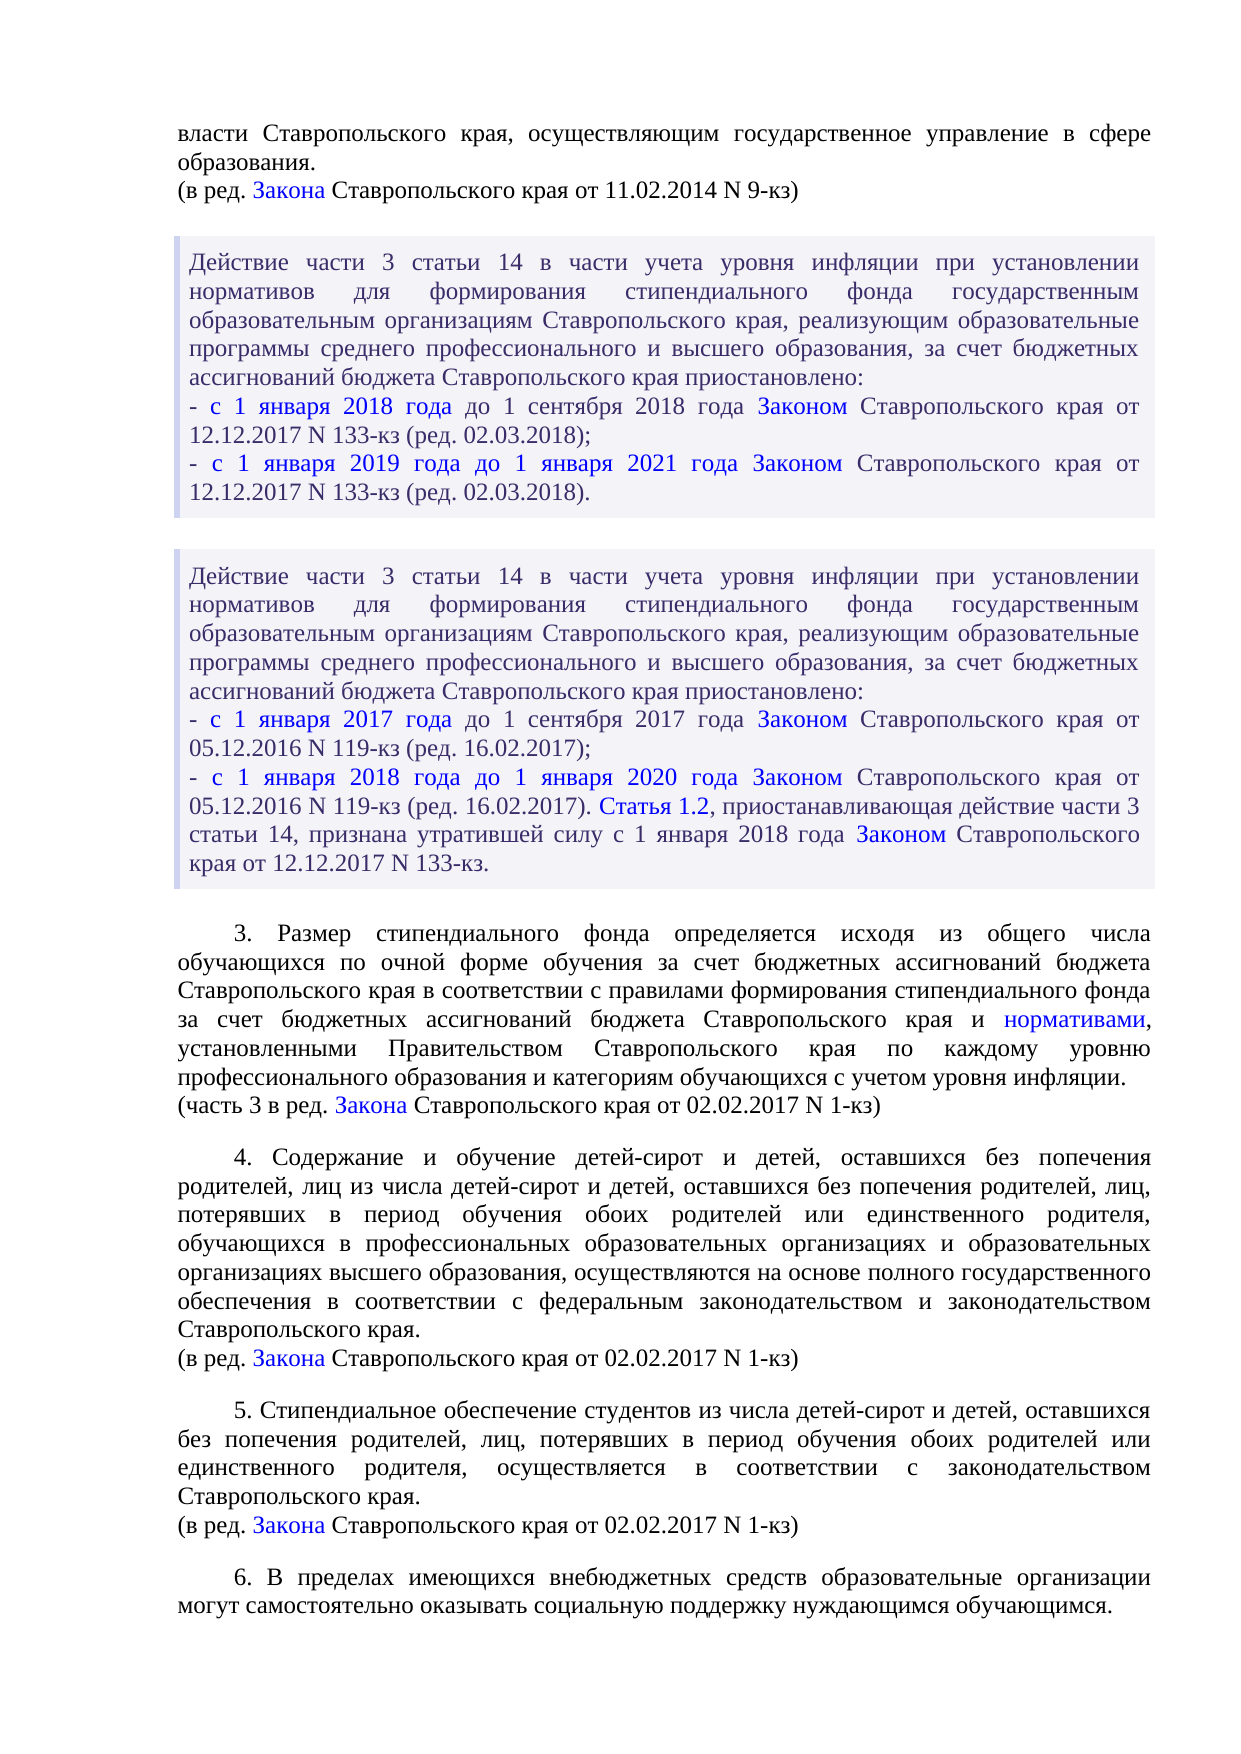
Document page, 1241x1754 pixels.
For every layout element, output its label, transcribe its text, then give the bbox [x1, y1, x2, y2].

text (в ред. Закона Ставропольского края от 11.02.2014 N 9-кз) [177, 176, 1152, 204]
text (в ред. Закона Ставропольского края от 02.02.2017 N 1-кз) [177, 1343, 1152, 1372]
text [177, 1510, 1152, 1539]
text (часть 3 в ред. Закона Ставропольского края от 02.02.2017 N 1-кз) [177, 1090, 1152, 1119]
text 4. Содержание и обучение детей-сирот и детей, оставшихся без попечения родителей, лиц из числа детей-сирот и детей, оставшихся без попечения родителей, лиц, потерявших в период обучения обоих родителей или единственного родителя, обучающихся в профессиональных образовательных организациях и образовательных организациях высшего образования, осуществляются на основе полного государственного обеспечения в соответствии с федеральным законодательством и законодательством Ставропольского края. [177, 1142, 1152, 1343]
table_header Действие части 3 статьи 14 в части учета уровня инфляции при установлении нормативов для формирования стипендиального фонда государственным образовательным организациям Ставропольского края, реализующим образовательные программы среднего профессионального и высшего образования, за счет бюджетных ассигнований бюджета Ставропольского края приостановлено: - с 1 января 2017 года до 1 сентября 2017 года Законом Ставропольского края от 05.12.2016 N 119-кз (ред. 16.02.2017); - с 1 января 2018 года до 1 января 2020 года Законом Ставропольского края от 05.12.2016 N 119-кз (ред. 16.02.2017). Статья 1.2, приостанавливающая действие части 3 статьи 14, признана утратившей силу с 1 января 2018 года Законом Ставропольского края от 12.12.2017 N 133-кз. [180, 549, 1149, 889]
text 3. Размер стипендиального фонда определяется исходя из общего числа обучающихся по очной форме обучения за счет бюджетных ассигнований бюджета Ставропольского края в соответствии с правилами формирования стипендиального фонда за счет бюджетных ассигнований бюджета Ставропольского края и нормативами, установленными Правительством Ставропольского края по каждому уровню профессионального образования и категориям обучающихся с учетом уровня инфляции. [177, 918, 1152, 1090]
table_header Действие части 3 статьи 14 в части учета уровня инфляции при установлении нормативов для формирования стипендиального фонда государственным образовательным организациям Ставропольского края, реализующим образовательные программы среднего профессионального и высшего образования, за счет бюджетных ассигнований бюджета Ставропольского края приостановлено: - с 1 января 2018 года до 1 сентября 2018 года Законом Ставропольского края от 12.12.2017 N 133-кз (ред. 02.03.2018); - с 1 января 2019 года до 1 января 2021 года Законом Ставропольского края от 12.12.2017 N 133-кз (ред. 02.03.2018). [180, 236, 1149, 518]
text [177, 118, 1152, 176]
text 5. Стипендиальное обеспечение студентов из числа детей-сирот и детей, оставшихся без попечения родителей, лиц, потерявших в период обучения обоих родителей или единственного родителя, осуществляется в соответствии с законодательством Ставропольского края. [177, 1395, 1152, 1510]
text 6. В пределах имеющихся внебюджетных средств образовательные организации могут самостоятельно оказывать социальную поддержку нуждающимся обучающимся. [177, 1562, 1152, 1619]
